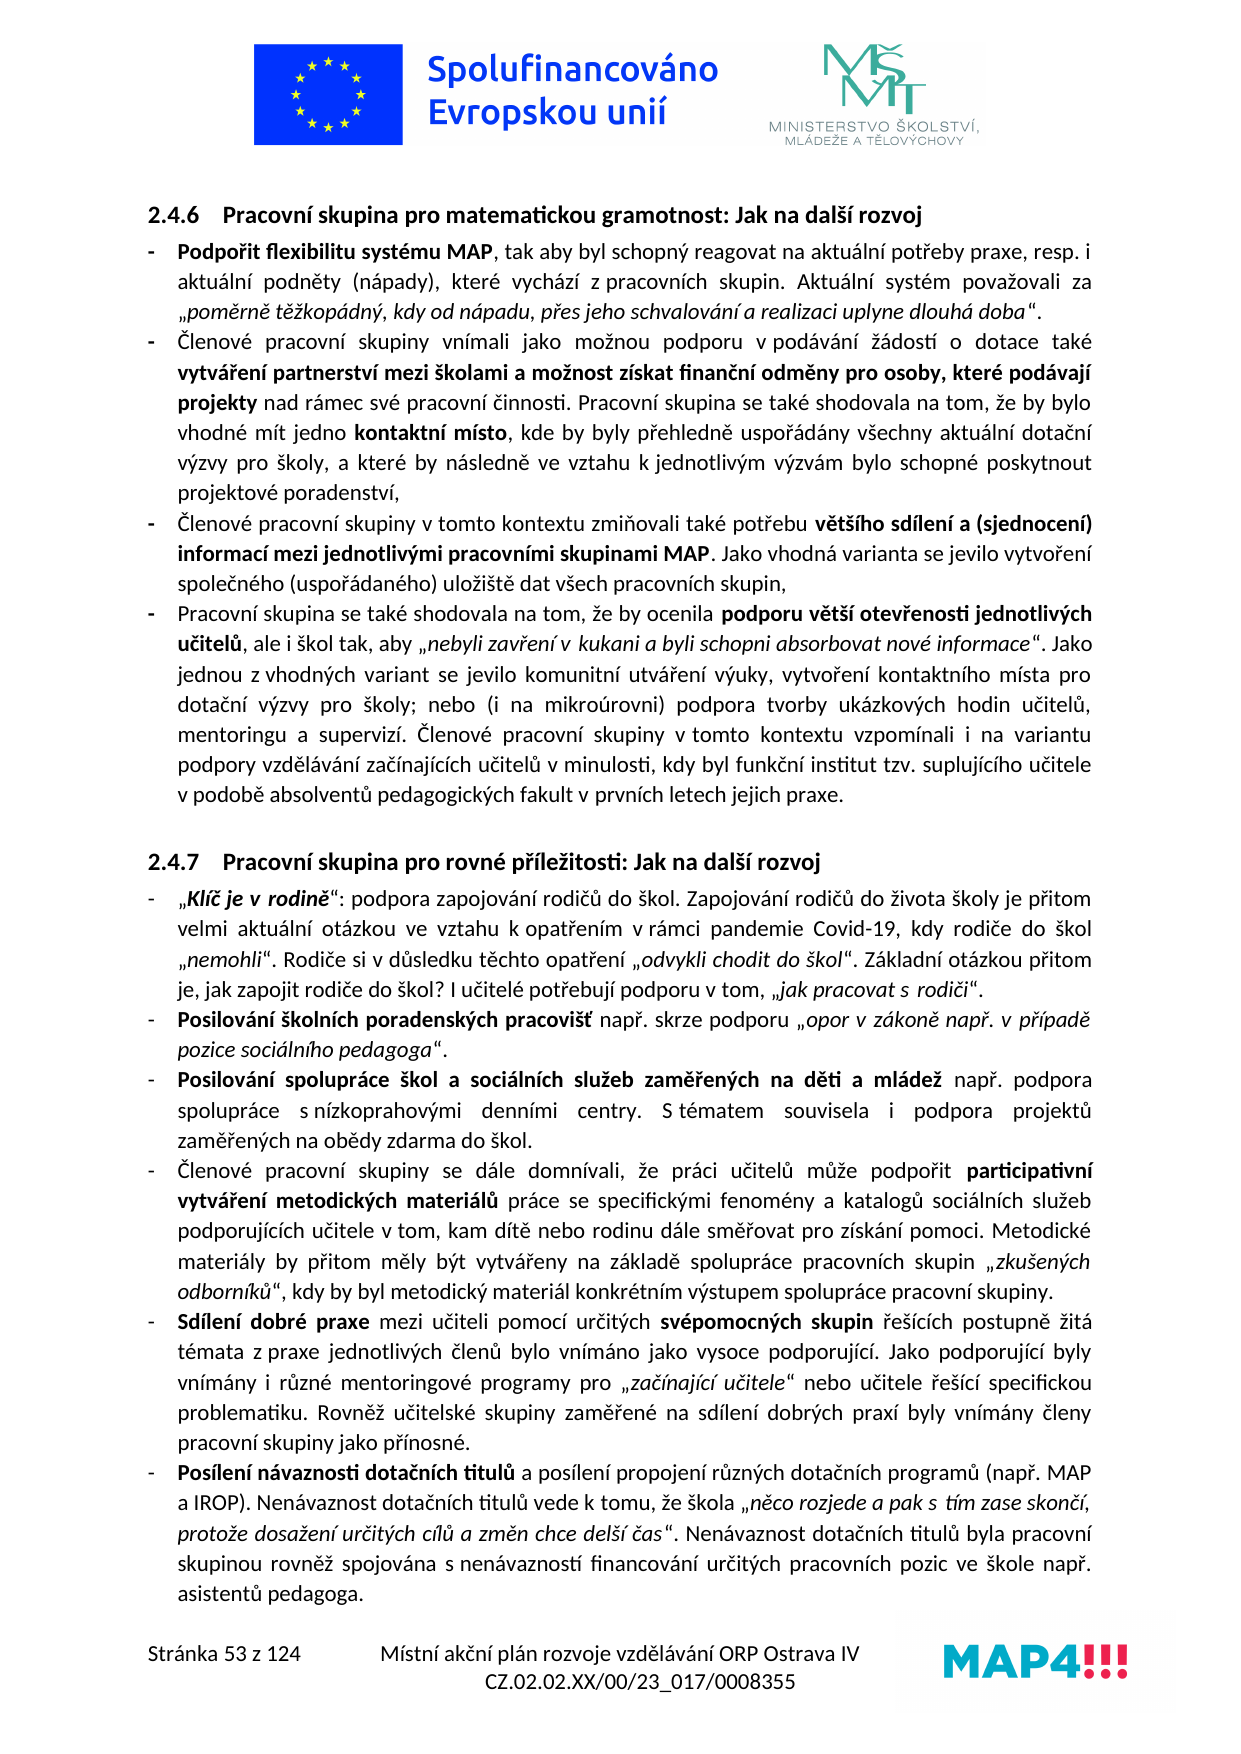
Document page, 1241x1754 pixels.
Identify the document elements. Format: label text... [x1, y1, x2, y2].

list Sdílení dobré praxe mezi učiteli pomocí určitých svépomocných skupin řešících postupně žitá témata z praxe jednotlivých členů bylo vnímáno jako vysoce podporující. Jako podporující byly vnímány i různé mentoringové programy pro „začínající učitele“ nebo učitele řešící specifickou problematiku. Rovněž učitelské skupiny zaměřené na sdílení dobrých praxí byly vnímány členy pracovní skupiny jako přínosné. [148, 1307, 1093, 1456]
picture [251, 42, 985, 146]
list „Klíč je v rodině“: podpora zapojování rodičů do škol. Zapojování rodičů do života školy je přitom velmi aktuální otázkou ve vztahu k opatřením v rámci pandemie Covid-19, kdy rodiče do škol „nemohli“. Rodiče si v důsledku těchto opatření „odvykli chodit do škol“. Základní otázkou přitom je, jak zapojit rodiče do škol? I učitelé potřebují podporu v tom, „jak pracovat s rodiči“. [148, 884, 1093, 1003]
list Posílení návaznosti dotačních titulů a posílení propojení různých dotačních programů (např. MAP a IROP). Nenávaznost dotačních titulů vede k tomu, že škola „něco rozjede a pak s tím zase skončí, protože dosažení určitých cílů a změn chce delší čas“. Nenávaznost dotačních titulů byla pracovní skupinou rovněž spojována s nenávazností financování určitých pracovních pozic ve škole např. asistentů pedagoga. [148, 1458, 1093, 1607]
list Posilování spolupráce škol a sociálních služeb zaměřených na děti a mládež např. podpora spolupráce s nízkoprahovými denními centry. S tématem souvisela i podpora projektů zaměřených na obědy zdarma do škol. [148, 1066, 1093, 1154]
list Členové pracovní skupiny se dále domnívali, že práci učitelů může podpořit participativní vytváření metodických materiálů práce se specifickými fenomény a katalogů sociálních služeb podporujících učitele v tom, kam dítě nebo rodinu dále směřovat pro získání pomoci. Metodické materiály by přitom měly být vytvářeny na základě spolupráce pracovních skupin „zkušených odborníků“, kdy by byl metodický materiál konkrétním výstupem spolupráce pracovní skupiny. [148, 1156, 1093, 1305]
picture [895, 1610, 1176, 1713]
list Posilování školních poradenských pracovišť např. skrze podporu „opor v zákoně např. v případě pozice sociálního pedagoga“. [148, 1005, 1093, 1063]
subtitle Pracovní skupina pro matematickou gramotnost: Jak na další rozvoj [148, 199, 1093, 229]
list Pracovní skupina se také shodovala na tom, že by ocenila podporu větší otevřenosti jednotlivých učitelů, ale i škol tak, aby „nebyli zavření v kukani a byli schopni absorbovat nové informace“. Jako jednou z vhodných variant se jevilo komunitní utváření výuky, vytvoření kontaktního místa pro dotační výzvy pro školy; nebo (i na mikroúrovni) podpora tvorby ukázkových hodin učitelů, mentoringu a supervizí. Členové pracovní skupiny v tomto kontextu vzpomínali i na variantu podpory vzdělávání začínajících učitelů v minulosti, kdy byl funkční institut tzv. suplujícího učitele v podobě absolventů pedagogických fakult v prvních letech jejich praxe. [148, 599, 1093, 809]
list Členové pracovní skupiny v tomto kontextu zmiňovali také potřebu většího sdílení a (sjednocení) informací mezi jednotlivými pracovními skupinami MAP. Jako vhodná varianta se jevilo vytvoření společného (uspořádaného) uložiště dat všech pracovních skupin, [148, 509, 1093, 597]
list Členové pracovní skupiny vnímali jako možnou podporu v podávání žádostí o dotace také vytváření partnerství mezi školami a možnost získat finanční odměny pro osoby, které podávají projekty nad rámec své pracovní činnosti. Pracovní skupina se také shodovala na tom, že by bylo vhodné mít jedno kontaktní místo, kde by byly přehledně uspořádány všechny aktuální dotační výzvy pro školy, a které by následně ve vztahu k jednotlivým výzvám bylo schopné poskytnout projektové poradenství, [148, 327, 1093, 507]
list Podpořit flexibilitu systému MAP, tak aby byl schopný reagovat na aktuální potřeby praxe, resp. i aktuální podněty (nápady), které vychází z pracovních skupin. Aktuální systém považovali za „poměrně těžkopádný, kdy od nápadu, přes jeho schvalování a realizaci uplyne dlouhá doba“. [148, 237, 1093, 325]
subtitle Pracovní skupina pro rovné příležitosti: Jak na další rozvoj [148, 846, 1093, 877]
